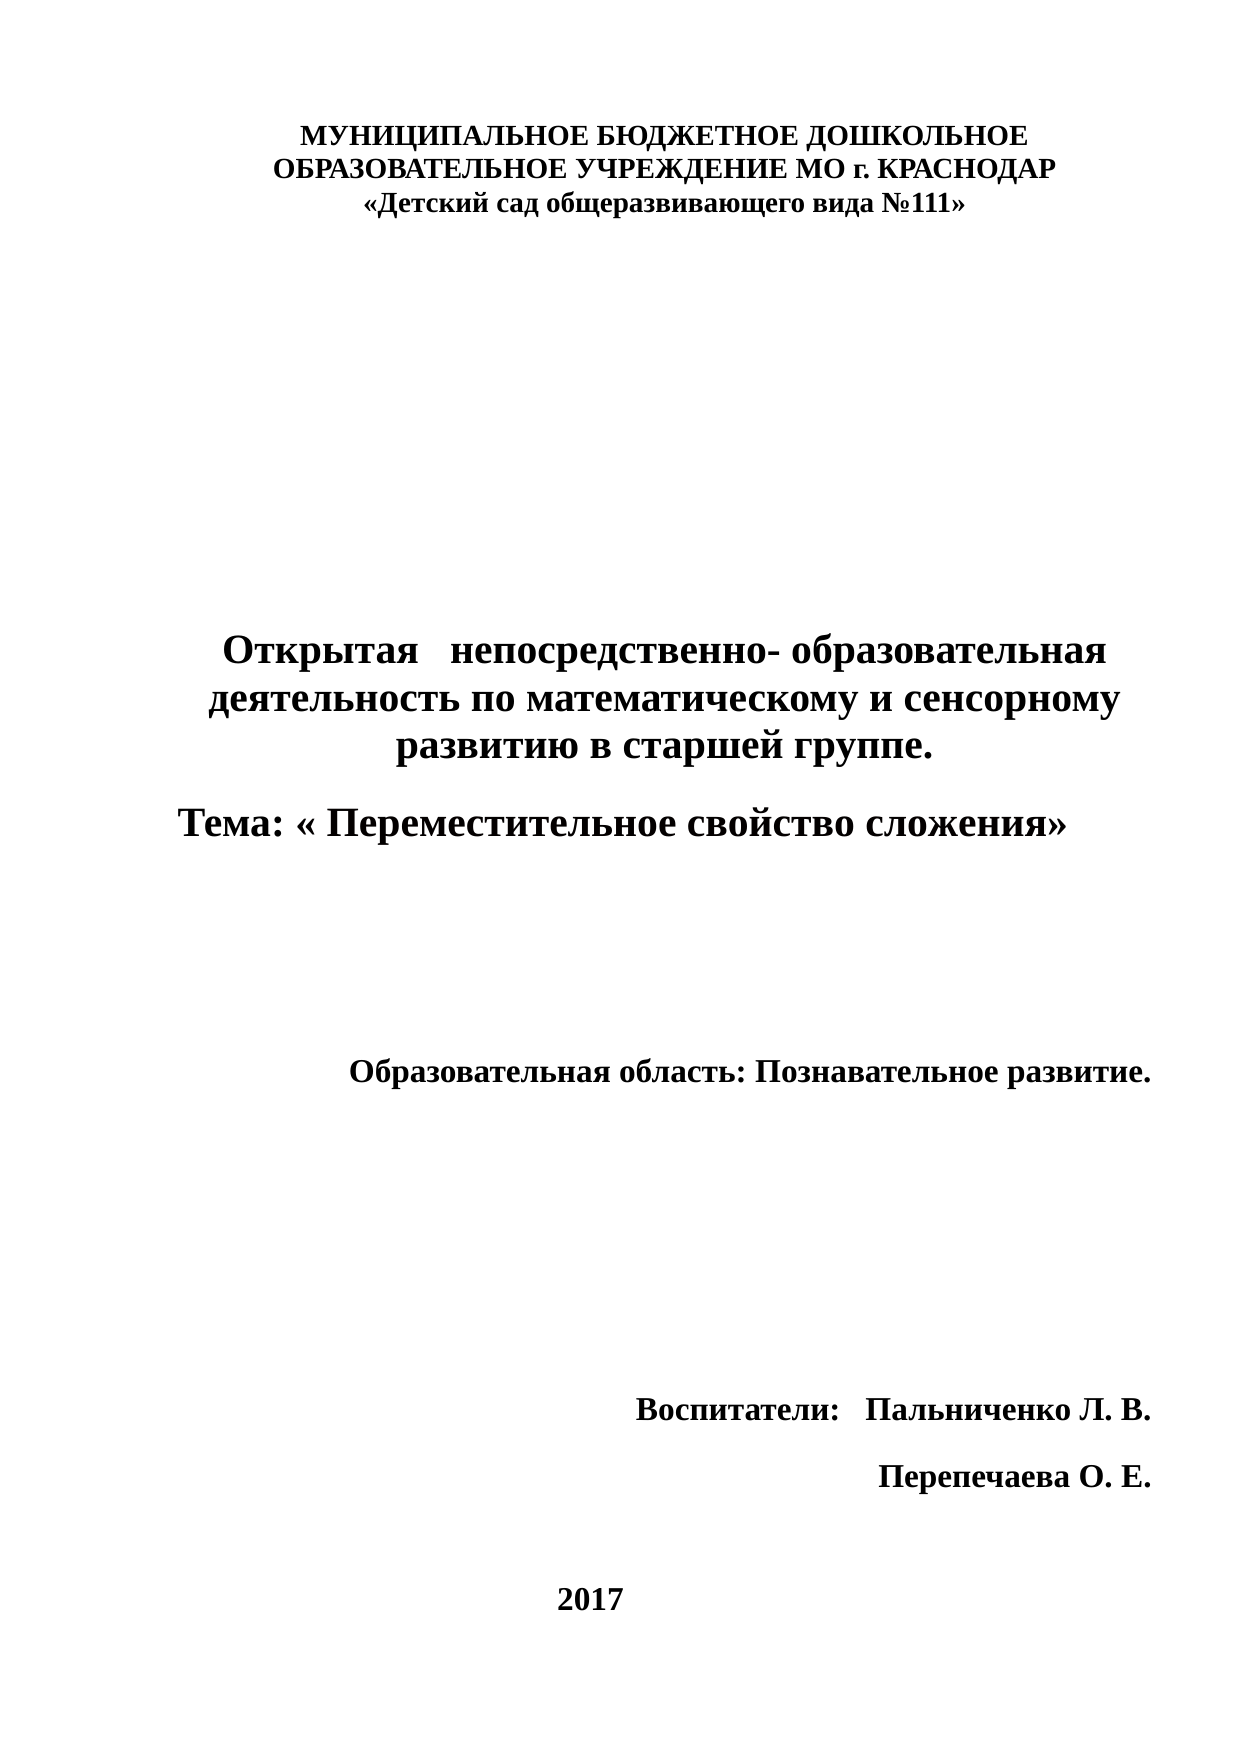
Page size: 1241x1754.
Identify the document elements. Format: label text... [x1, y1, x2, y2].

text Перепечаева О. Е. [177, 1457, 1152, 1495]
text 2017 [177, 1580, 1152, 1618]
text Воспитатели: Пальниченко Л. В. [177, 1389, 1152, 1427]
text Открытая непосредственно- образовательная деятельность по математическому и сенсорному развитию в старшей группе. [177, 624, 1152, 768]
text МУНИЦИПАЛЬНОЕ БЮДЖЕТНОЕ ДОШКОЛЬНОЕ [177, 118, 1152, 152]
text ОБРАЗОВАТЕЛЬНОЕ УЧРЕЖДЕНИЕ МО г. КРАСНОДАР [177, 152, 1152, 185]
text Образовательная область: Познавательное развитие. [177, 1052, 1152, 1090]
text «Детский сад общеразвивающего вида №111» [177, 185, 1152, 219]
text Тема: « Переместительное свойство сложения» [177, 797, 1152, 845]
